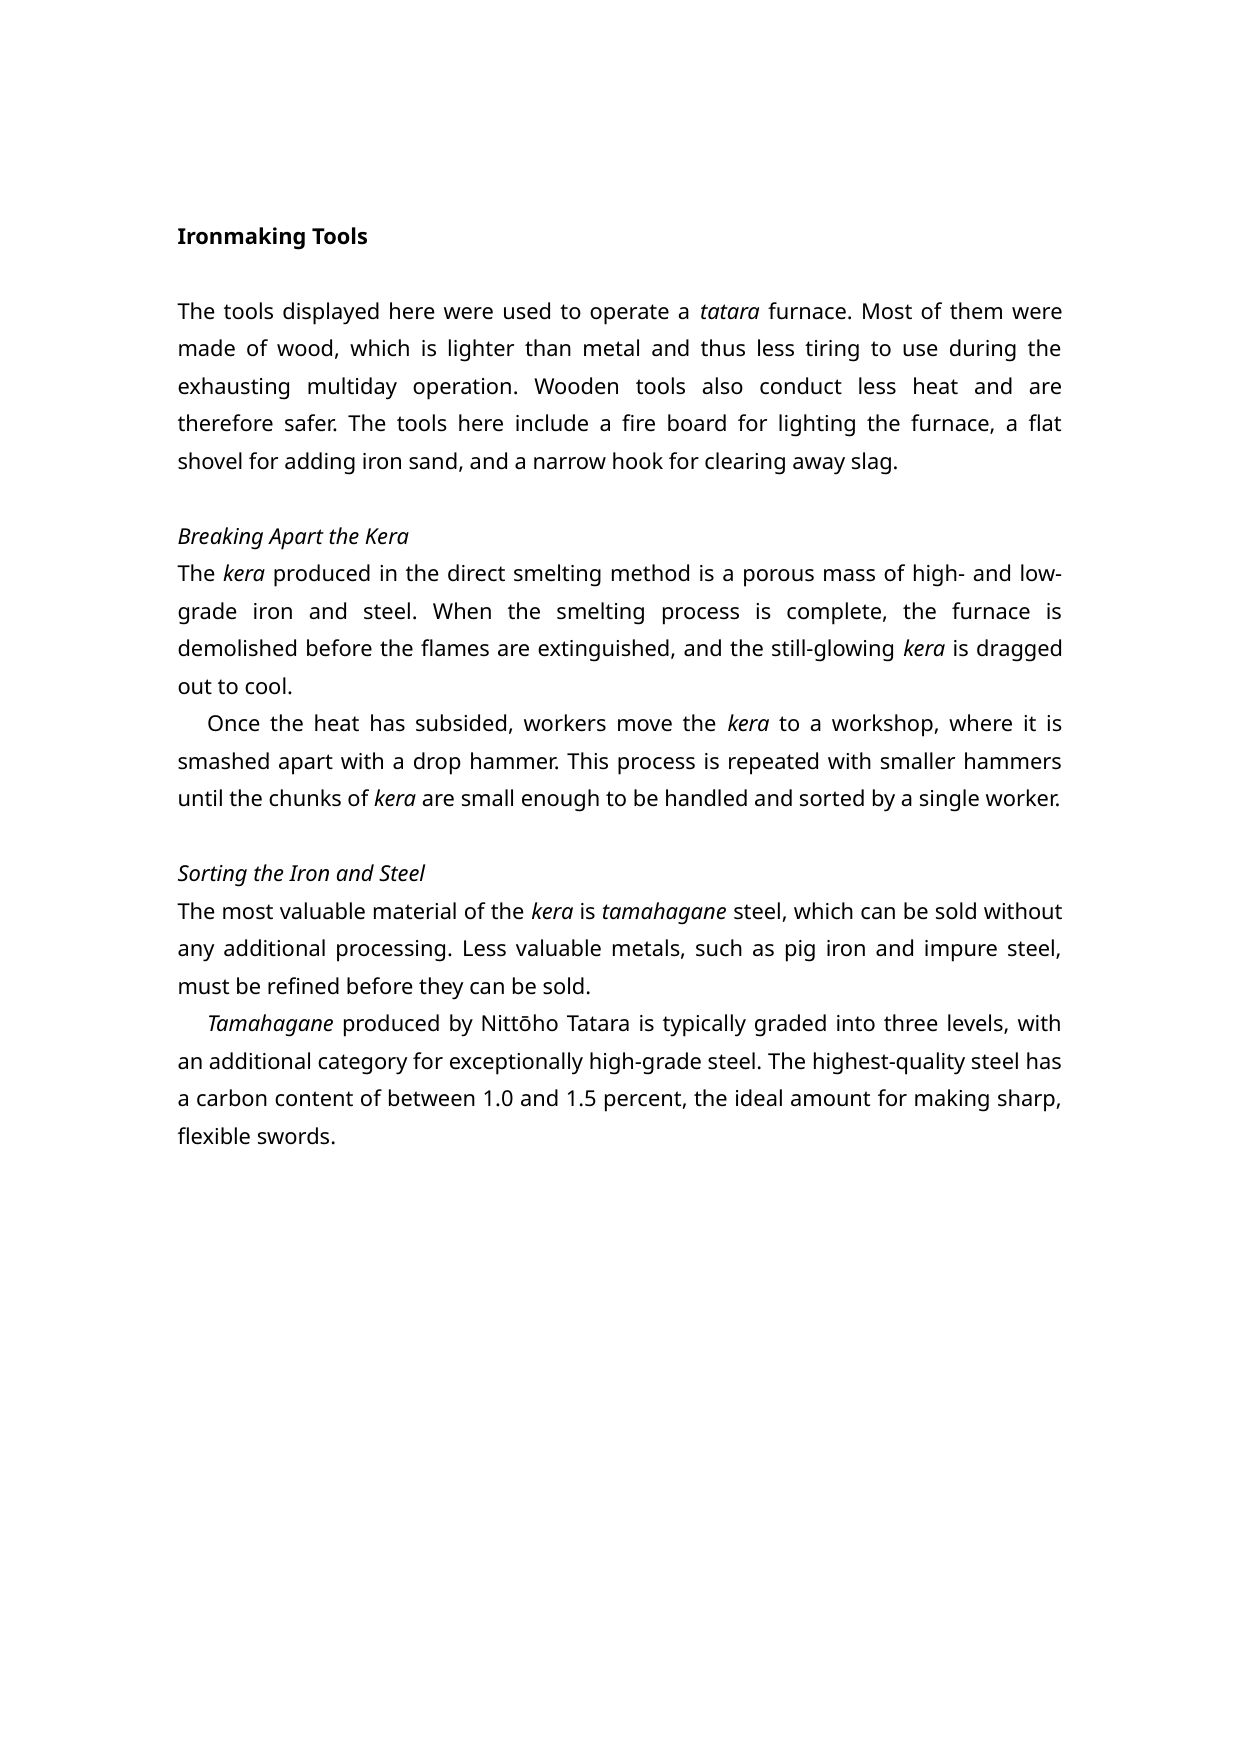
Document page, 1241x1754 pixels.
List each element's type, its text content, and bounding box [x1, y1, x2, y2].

text Tamahagane produced by Nittōho Tatara is typically graded into three levels, with an additional category for exceptionally high-grade steel. The highest-quality steel has a carbon content of between 1.0 and 1.5 percent, the ideal amount for making sharp, flexible swords. [177, 1004, 1063, 1154]
text Once the heat has subsided, workers move the kera to a workshop, where it is smashed apart with a drop hammer. This process is repeated with smaller hammers until the chunks of kera are small enough to be handled and sorted by a single worker. [177, 704, 1063, 817]
text Ironmaking Tools [177, 217, 1063, 254]
text Breaking Apart the Kera [177, 517, 1063, 554]
text The most valuable material of the kera is tamahagane steel, which can be sold without any additional processing. Less valuable metals, such as pig iron and impure steel, must be refined before they can be sold. [177, 892, 1063, 1004]
text Sorting the Iron and Steel [177, 854, 1063, 892]
text The kera produced in the direct smelting method is a porous mass of high- and low-grade iron and steel. When the smelting process is complete, the furnace is demolished before the flames are extinguished, and the still-glowing kera is dragged out to cool. [177, 554, 1063, 704]
text The tools displayed here were used to operate a tatara furnace. Most of them were made of wood, which is lighter than metal and thus less tiring to use during the exhausting multiday operation. Wooden tools also conduct less heat and are therefore safer. The tools here include a fire board for lighting the furnace, a flat shovel for adding iron sand, and a narrow hook for clearing away slag. [177, 292, 1063, 479]
